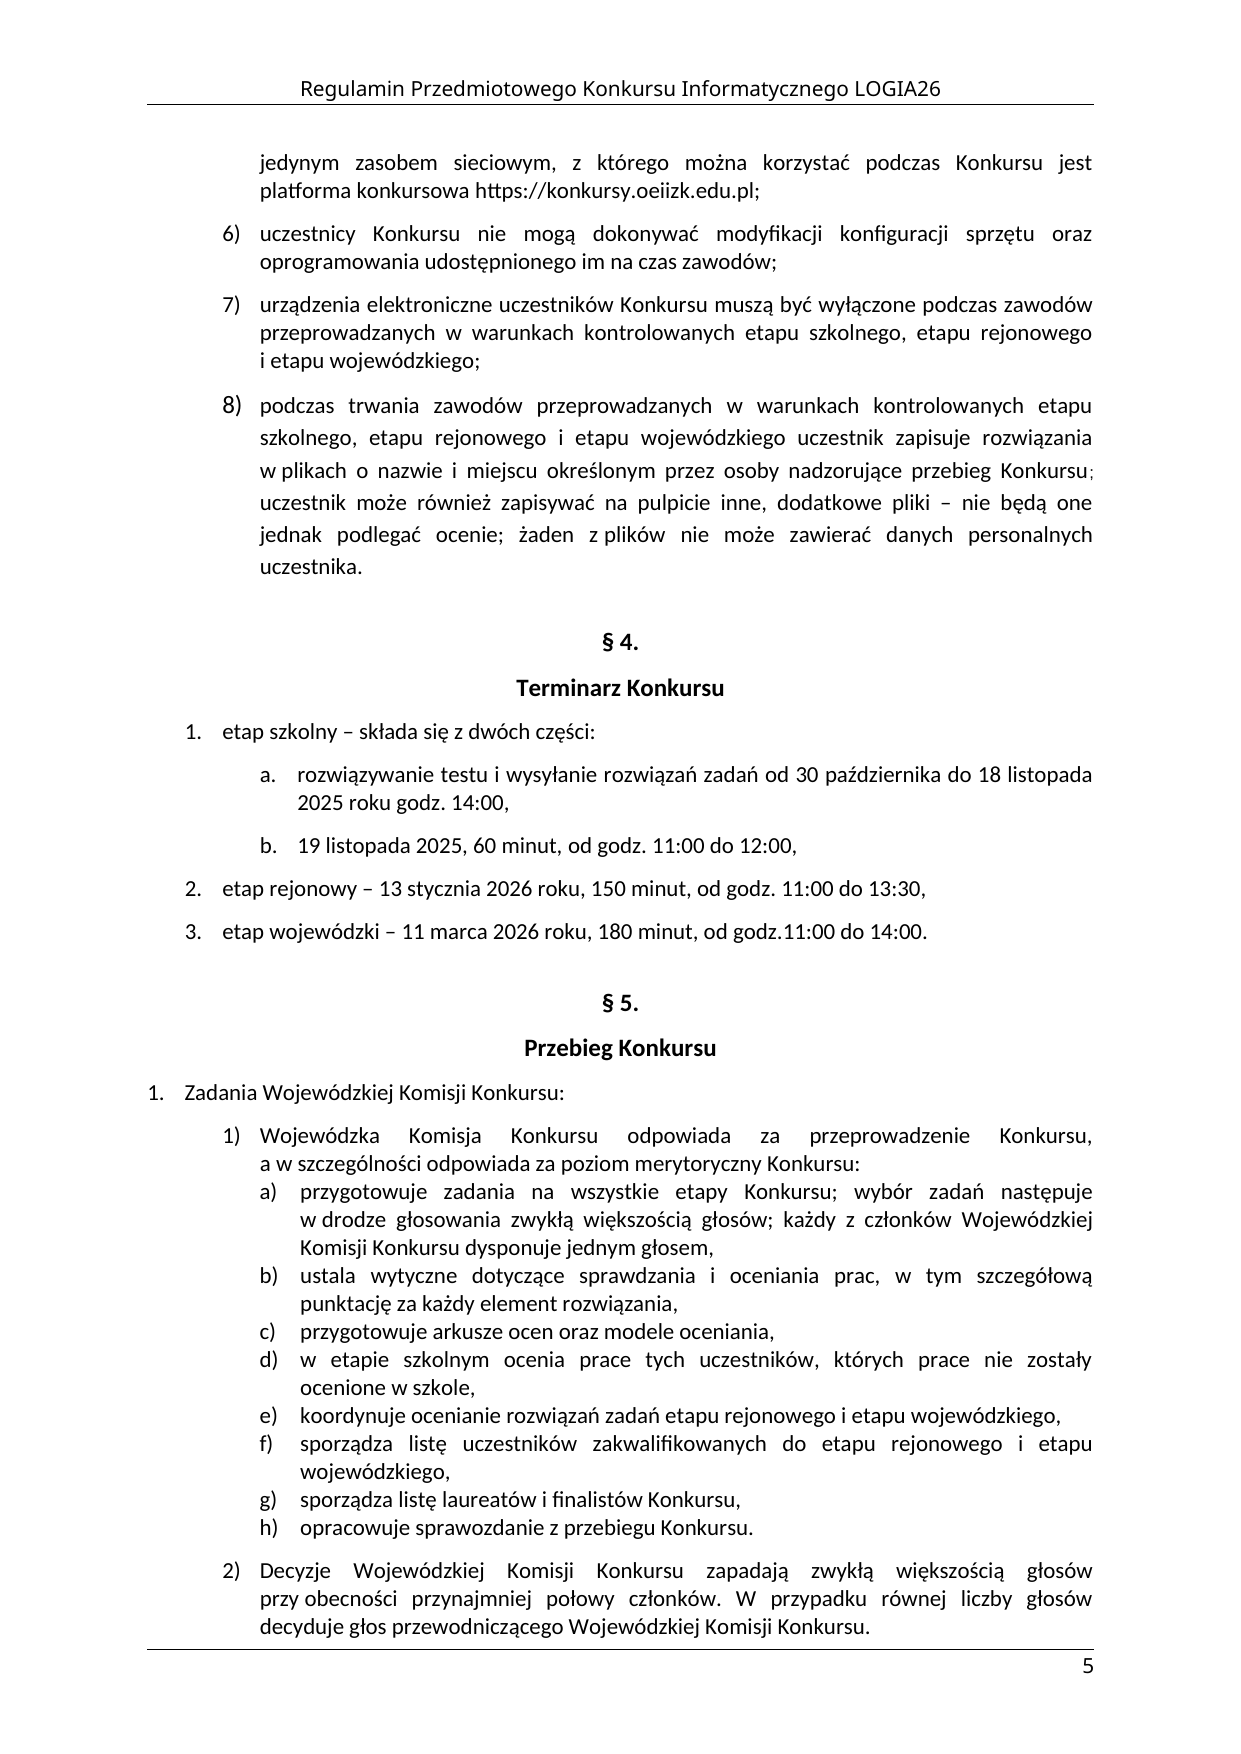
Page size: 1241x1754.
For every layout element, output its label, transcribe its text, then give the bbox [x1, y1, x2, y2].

list koordynuje ocenianie rozwiązań zadań etapu rejonowego i etapu wojewódzkiego, [259, 1401, 1094, 1429]
list Zadania Wojewódzkiej Komisji Konkursu: [147, 1078, 1094, 1106]
text Przebieg Konkursu [147, 1032, 1094, 1063]
list etap wojewódzki – 11 marca 2026 roku, 180 minut, od godz.11:00 do 14:00. [184, 917, 1094, 945]
list sporządza listę laureatów i finalistów Konkursu, [259, 1485, 1094, 1513]
list sporządza listę uczestników zakwalifikowanych do etapu rejonowego i etapu wojewódzkiego, [259, 1429, 1094, 1485]
list podczas trwania zawodów przeprowadzanych w warunkach kontrolowanych etapu szkolnego, etapu rejonowego i etapu wojewódzkiego uczestnik zapisuje rozwiązania w plikach o nazwie i miejscu określonym przez osoby nadzorujące przebieg Konkursu; uczestnik może również zapisywać na pulpicie inne, dodatkowe pliki – nie będą one jednak podlegać ocenie; żaden z plików nie może zawierać danych personalnych uczestnika. [222, 389, 1094, 580]
list uczestnicy Konkursu nie mogą dokonywać modyfikacji konfiguracji sprzętu oraz oprogramowania udostępnionego im na czas zawodów; [222, 219, 1094, 275]
list przygotowuje zadania na wszystkie etapy Konkursu; wybór zadań następuje w drodze głosowania zwykłą większością głosów; każdy z członków Wojewódzkiej Komisji Konkursu dysponuje jednym głosem, [259, 1177, 1094, 1261]
list etap rejonowy – 13 stycznia 2026 roku, 150 minut, od godz. 11:00 do 13:30, [184, 874, 1094, 902]
list ustala wytyczne dotyczące sprawdzania i oceniania prac, w tym szczegółową punktację za każdy element rozwiązania, [259, 1261, 1094, 1317]
text § 5. [147, 987, 1094, 1017]
list 19 listopada 2025, 60 minut, od godz. 11:00 do 12:00, [259, 831, 1094, 859]
text § 4. [147, 626, 1094, 657]
list opracowuje sprawozdanie z przebiegu Konkursu. [259, 1513, 1094, 1541]
list rozwiązywanie testu i wysyłanie rozwiązań zadań od 30 października do 18 listopada 2025 roku godz. 14:00, [259, 760, 1094, 816]
list w etapie szkolnym ocenia prace tych uczestników, których prace nie zostały ocenione w szkole, [259, 1345, 1094, 1401]
text Terminarz Konkursu [147, 672, 1094, 702]
list urządzenia elektroniczne uczestników Konkursu muszą być wyłączone podczas zawodów przeprowadzanych w warunkach kontrolowanych etapu szkolnego, etapu rejonowego i etapu wojewódzkiego; [222, 290, 1094, 374]
list Wojewódzka Komisja Konkursu odpowiada za przeprowadzenie Konkursu, a w szczególności odpowiada za poziom merytoryczny Konkursu: [222, 1121, 1094, 1177]
list przygotowuje arkusze ocen oraz modele oceniania, [259, 1317, 1094, 1345]
list etap szkolny – składa się z dwóch części: [184, 717, 1094, 745]
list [222, 148, 1094, 204]
list Decyzje Wojewódzkiej Komisji Konkursu zapadają zwykłą większością głosów przy obecności przynajmniej połowy członków. W przypadku równej liczby głosów decyduje głos przewodniczącego Wojewódzkiej Komisji Konkursu. [222, 1556, 1094, 1640]
